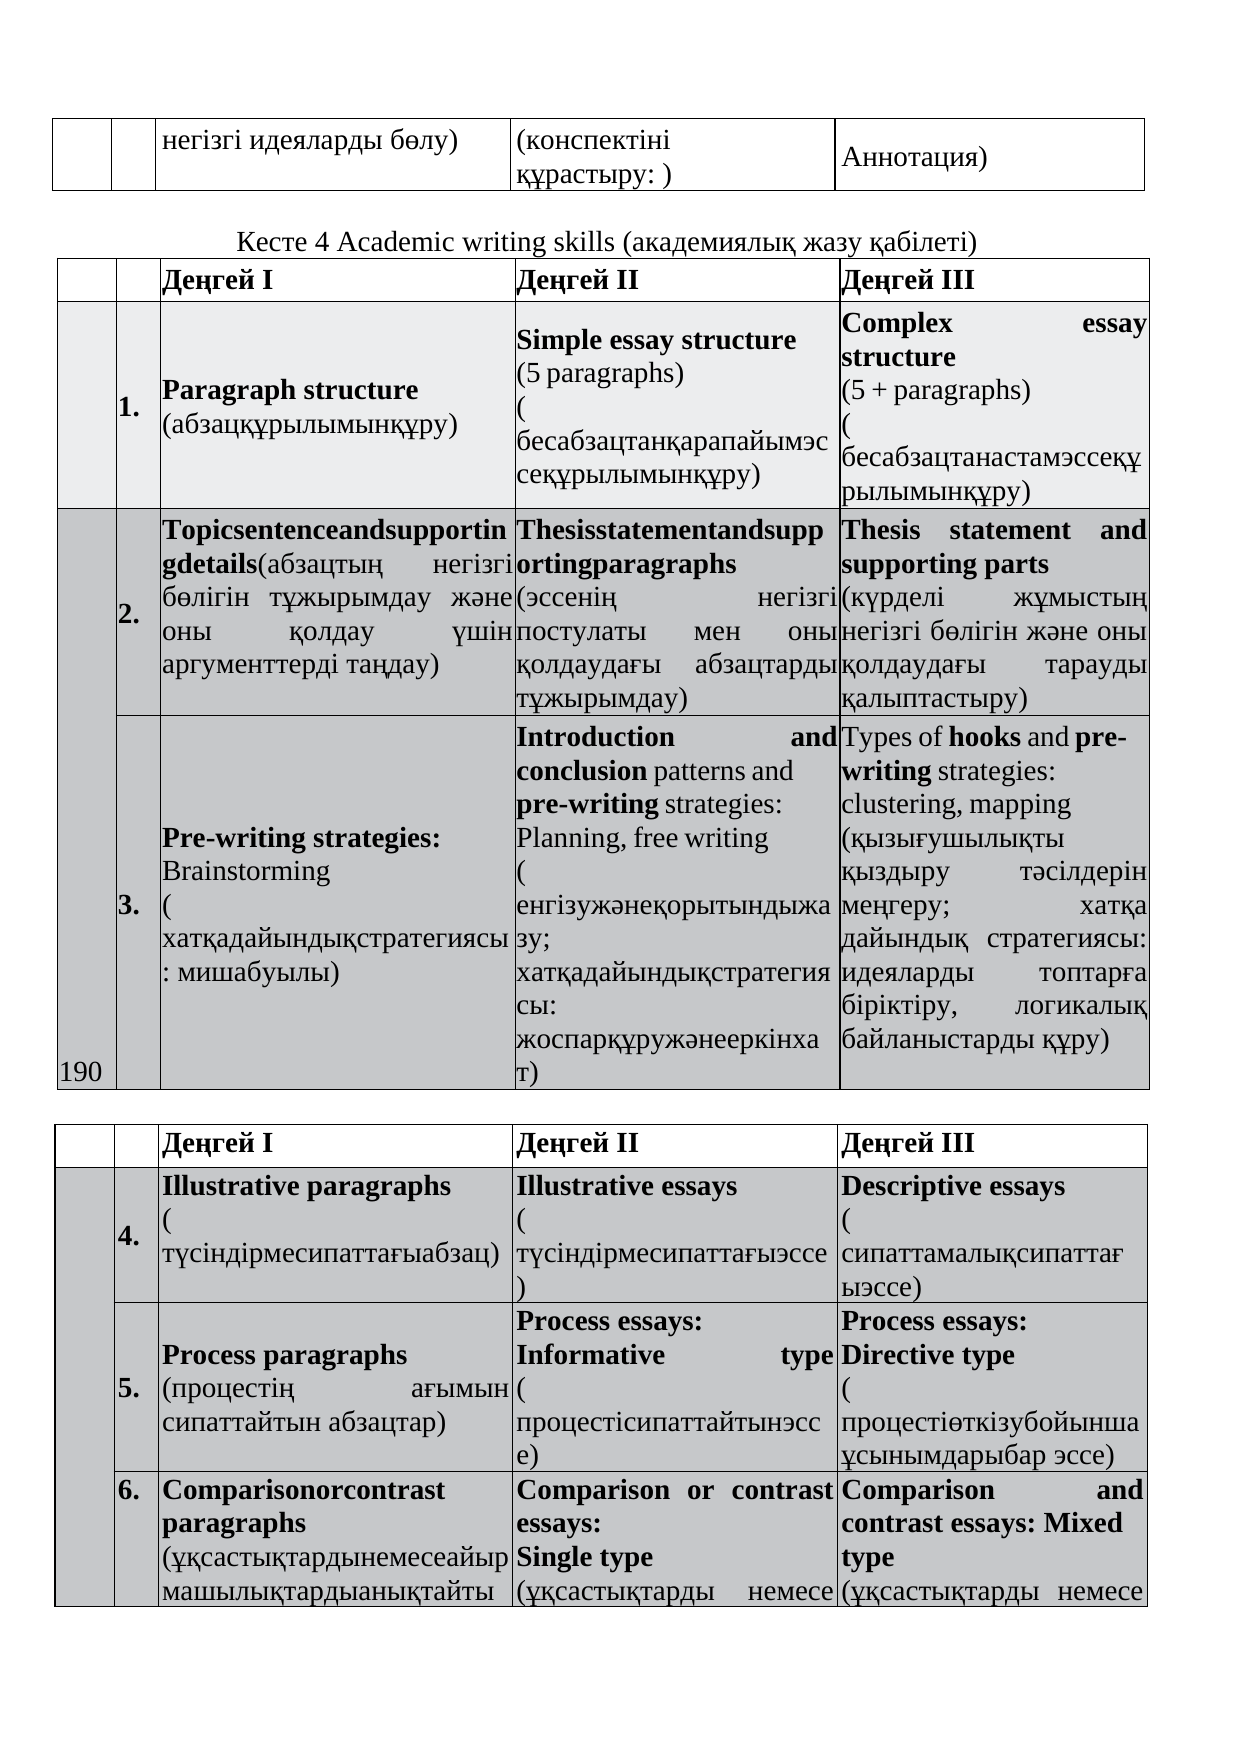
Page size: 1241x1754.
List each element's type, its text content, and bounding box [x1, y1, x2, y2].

table_cell Topicsentenceandsupportingdetails(абзацтың негізгі бөлігін тұжырымдау және оны қолдау үшін аргументтерді таңдау) [161, 509, 515, 715]
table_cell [511, 119, 834, 189]
table_header Деңгей II [516, 259, 839, 301]
text Кесте 4 Academic writing skills (академиялық жазу қабілеті) [177, 224, 1152, 258]
table_cell Introduction and conclusion patterns and pre‑writing strategies: Planning, free writing (енгізужәнеқорытындыжазу; хатқадайындықстратегиясы: жоспарқұружәнееркінхат) [516, 716, 839, 1089]
table_cell Thesisstatementandsupportingparagraphs (эссенің негізгі постулаты мен оны қолдаудағы абзацтарды тұжырымдау) [516, 509, 839, 715]
table_cell 190 [58, 509, 116, 1089]
table_cell Paragraph structure (абзацқұрылымынқұру) [161, 302, 515, 508]
table_cell 2. [117, 509, 160, 715]
table_cell Illustrative essays (түсіндірмесипаттағыэссе) [513, 1168, 837, 1302]
table_header Деңгей I [161, 259, 515, 301]
table_header [58, 259, 116, 301]
table_cell Pre‑writing strategies: Brainstorming (хатқадайындықстратегиясы: мишабуылы) [161, 716, 515, 1089]
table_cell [836, 119, 1144, 189]
table_cell [56, 1168, 114, 1606]
table_cell Descriptive essays (сипаттамалықсипаттағыэссе) [838, 1168, 1147, 1302]
table_cell Types of hooks and pre‑writing strategies: clustering, mapping (қызығушылықты қыздыру тәсілдерін меңгеру; хатқа дайындық стратегиясы: идеяларды топтарға біріктіру, логикалық байланыстарды құру) [841, 716, 1149, 1089]
table_cell 7. [112, 119, 155, 189]
table_header Деңгей III [838, 1125, 1147, 1167]
table_cell Process essays: Informative type (процестісипаттайтынэссе) [513, 1303, 837, 1471]
table_header [56, 1125, 114, 1167]
table_header Деңгей II [513, 1125, 837, 1167]
table_cell Process essays: Directive type (процестіөткізубойыншаұсынымдарыбар эссе) [838, 1303, 1147, 1471]
table_header Деңгей I [159, 1125, 512, 1167]
table_cell [58, 302, 116, 508]
table_cell Complex essay structure (5 + paragraphs) (бесабзацтанастамэссеқұрылымынқұру) [841, 302, 1149, 508]
table_cell 3. [117, 716, 160, 1089]
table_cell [513, 1472, 837, 1606]
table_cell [156, 119, 510, 189]
table_cell Thesis statement and supporting parts (күрделі жұмыстың негізгі бөлігін және оны қолдаудағы тарауды қалыптастыру) [841, 509, 1149, 715]
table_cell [159, 1472, 512, 1606]
table_header [117, 259, 160, 301]
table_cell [838, 1472, 1147, 1606]
table_header [115, 1125, 158, 1167]
table_cell 4. [115, 1168, 158, 1302]
table_cell 5. [115, 1303, 158, 1471]
table_cell Illustrative paragraphs (түсіндірмесипаттағыабзац) [159, 1168, 512, 1302]
table_cell 6. [115, 1472, 158, 1606]
table_header Деңгей III [841, 259, 1149, 301]
table_cell Simple essay structure (5 paragraphs) (бесабзацтанқарапайымэссеқұрылымынқұру) [516, 302, 839, 508]
table_cell Process paragraphs (процестің ағымын сипаттайтын абзацтар) [159, 1303, 512, 1471]
table_cell 1. [117, 302, 160, 508]
